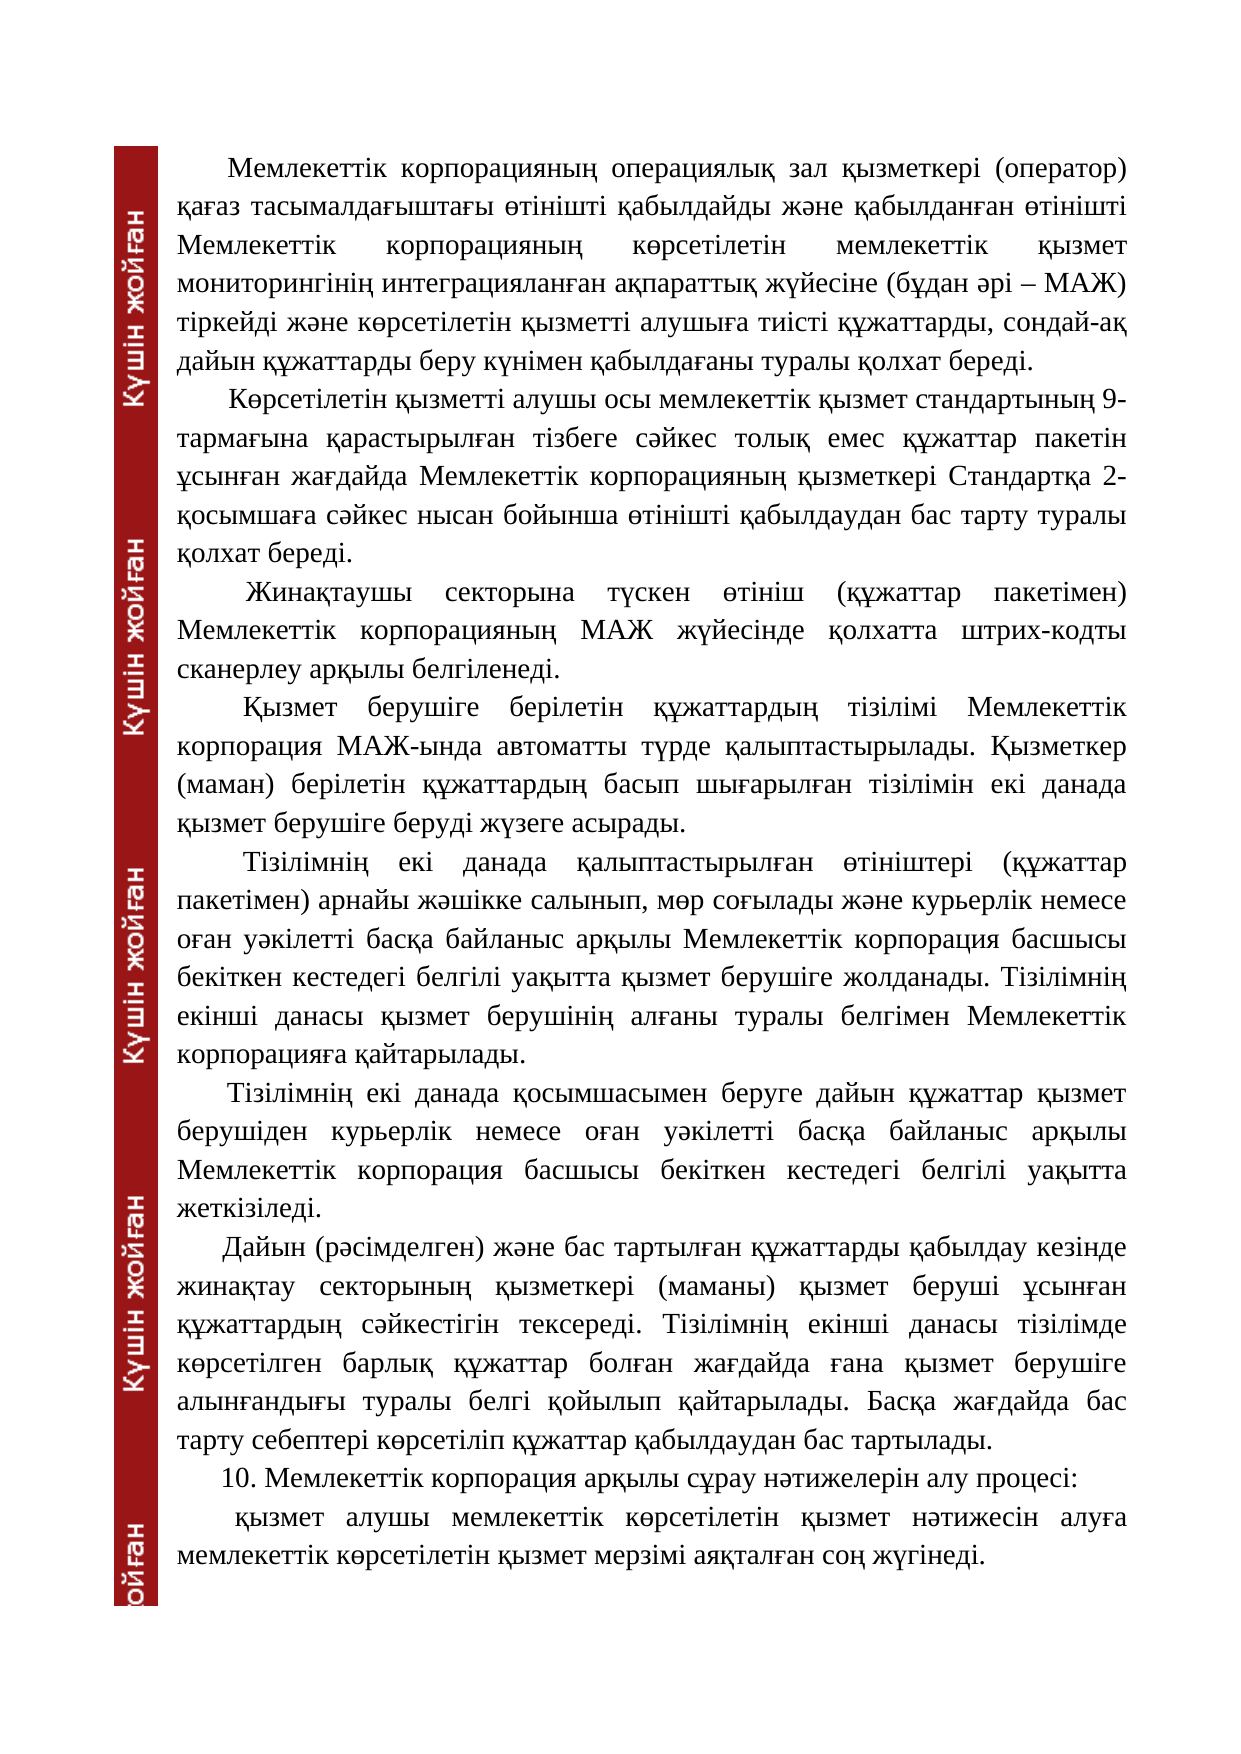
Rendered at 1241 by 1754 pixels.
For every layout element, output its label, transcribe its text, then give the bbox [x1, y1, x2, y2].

text Тізілімнің екі данада қалыптастырылған өтініштері (құжаттар пакетімен) арнайы жәшікке салынып, мөр соғылады және курьерлік немесе оған уәкілетті басқа байланыс арқылы Мемлекеттік корпорация басшысы бекіткен кестедегі белгілі уақытта қызмет берушіге жолданады. Тізілімнің екінші данасы қызмет берушінің алғаны туралы белгімен Мемлекеттік корпорацияға қайтарылады. [112, 844, 1128, 1070]
picture [114, 684, 158, 689]
picture [114, 1571, 158, 1606]
picture [114, 146, 158, 150]
picture [114, 1455, 158, 1460]
text Жинақтаушы секторына түскен өтініш (құжаттар пакетімен) Мемлекеттік корпорацияның МАЖ жүйесінде қолхатта штрих-кодты сканерлеу арқылы белгіленеді. [112, 574, 1128, 684]
text қызмет алушы мемлекеттік көрсетілетін қызмет нәтижесін алуға мемлекеттік көрсетілетін қызмет мерзімі аяқталған соң жүгінеді. [112, 1499, 1128, 1571]
text Дайын (рәсімделген) және бас тартылған құжаттарды қабылдау кезінде жинақтау секторының қызметкері (маманы) қызмет беруші ұсынған құжаттардың сәйкестігін тексереді. Тізілімнің екінші данасы тізілімде көрсетілген барлық құжаттар болған жағдайда ғана қызмет берушіге алынғандығы туралы белгі қойылып қайтарылады. Басқа жағдайда бас тарту себептері көрсетіліп құжаттар қабылдаудан бас тартылады. [112, 1229, 1128, 1455]
picture [114, 1224, 158, 1229]
picture [114, 569, 158, 574]
picture [114, 376, 158, 381]
picture [114, 1494, 158, 1499]
text Тізілімнің екі данада қосымшасымен беруге дайын құжаттар қызмет берушіден курьерлік немесе оған уәкілетті басқа байланыс арқылы Мемлекеттік корпорация басшысы бекіткен кестедегі белгілі уақытта жеткізіледі. [112, 1075, 1128, 1224]
picture [114, 839, 158, 844]
text Көрсетілетін қызметті алушы осы мемлекеттік қызмет стандартының 9-тармағына қарастырылған тізбеге сәйкес толық емес құжаттар пакетін ұсынған жағдайда Мемлекеттік корпорацияның қызметкері Стандартқа 2-қосымшаға сәйкес нысан бойынша өтінішті қабылдаудан бас тарту туралы қолхат береді. [112, 381, 1128, 569]
text Мемлекеттік корпорацияның операциялық зал қызметкері (оператор) қағаз тасымалдағыштағы өтінішті қабылдайды және қабылданған өтінішті Мемлекеттік корпорацияның көрсетілетін мемлекеттік қызмет мониторингінің интеграцияланған ақпараттық жүйесіне (бұдан әрі – МАЖ) тіркейді және көрсетілетін қызметті алушыға тиісті құжаттарды, сондай-ақ дайын құжаттарды беру күнімен қабылдағаны туралы қолхат береді. [112, 150, 1128, 376]
picture [114, 1070, 158, 1075]
text 10. Мемлекеттік корпорация арқылы сұрау нәтижелерін алу процесі: [112, 1460, 1128, 1494]
text Қызмет берушіге берілетін құжаттардың тізілімі Мемлекеттік корпорация МАЖ-ында автоматты түрде қалыптастырылады. Қызметкер (маман) берілетін құжаттардың басып шығарылған тізілімін екі данада қызмет берушіге беруді жүзеге асырады. [112, 689, 1128, 839]
